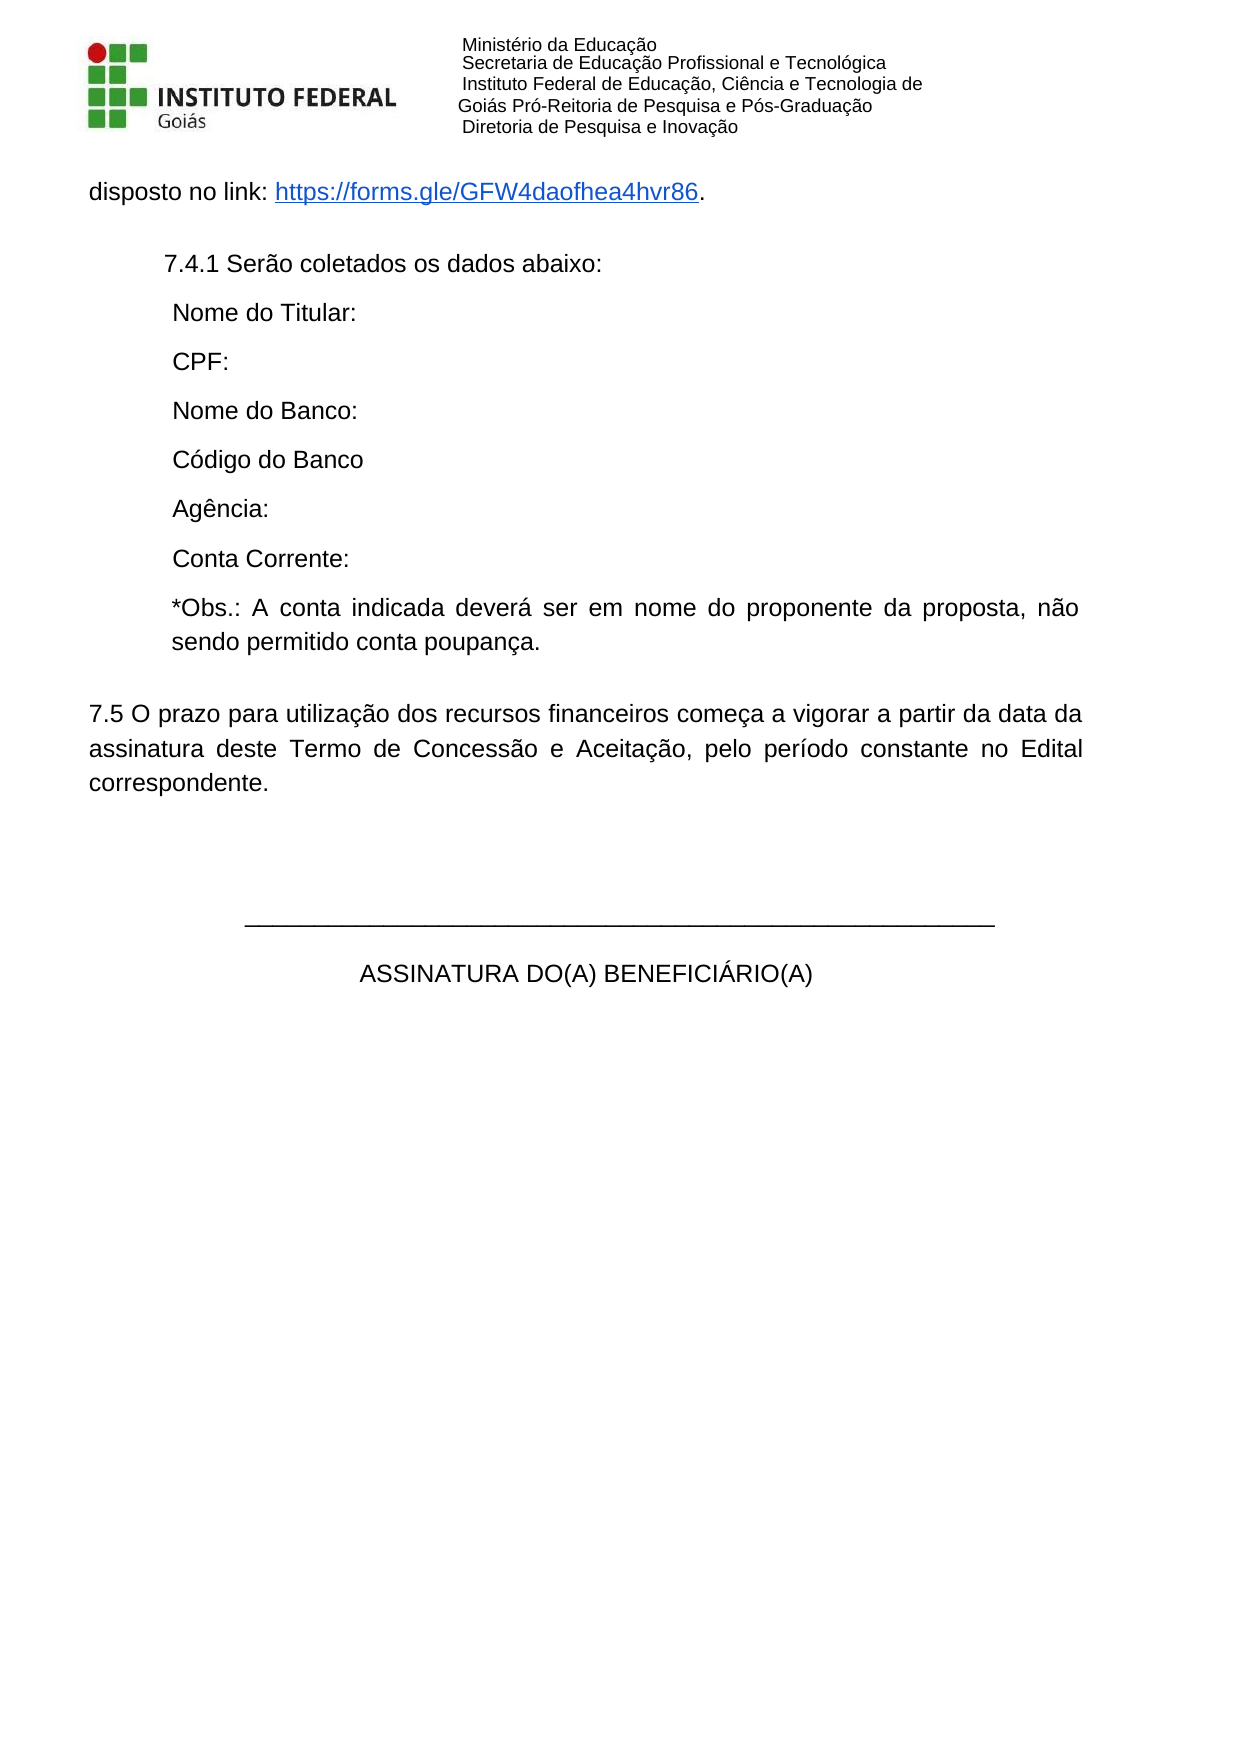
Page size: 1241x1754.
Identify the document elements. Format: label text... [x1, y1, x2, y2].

text ______________________________________________________ [89, 899, 1152, 928]
text Agência: [172, 494, 1152, 523]
text Conta Corrente: [172, 543, 1152, 572]
text CPF: [172, 347, 1152, 376]
text 7.5 O prazo para utilização dos recursos financeiros começa a vigorar a partir da data da assinatura deste Termo de Concessão e Aceitação, pelo período constante no Edital correspondente. [89, 699, 1084, 797]
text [89, 177, 1084, 206]
text *Obs.: A conta indicada deverá ser em nome do proponente da proposta, não sendo permitido conta poupança. [171, 593, 1081, 656]
text Nome do Titular: [172, 298, 1152, 327]
text 7.4.1 Serão coletados os dados abaixo: [164, 249, 1084, 278]
text Código do Banco [172, 445, 1152, 474]
text Nome do Banco: [172, 396, 1152, 425]
text ASSINATURA DO(A) BENEFICIÁRIO(A) [89, 959, 1084, 988]
picture [76, 36, 399, 133]
